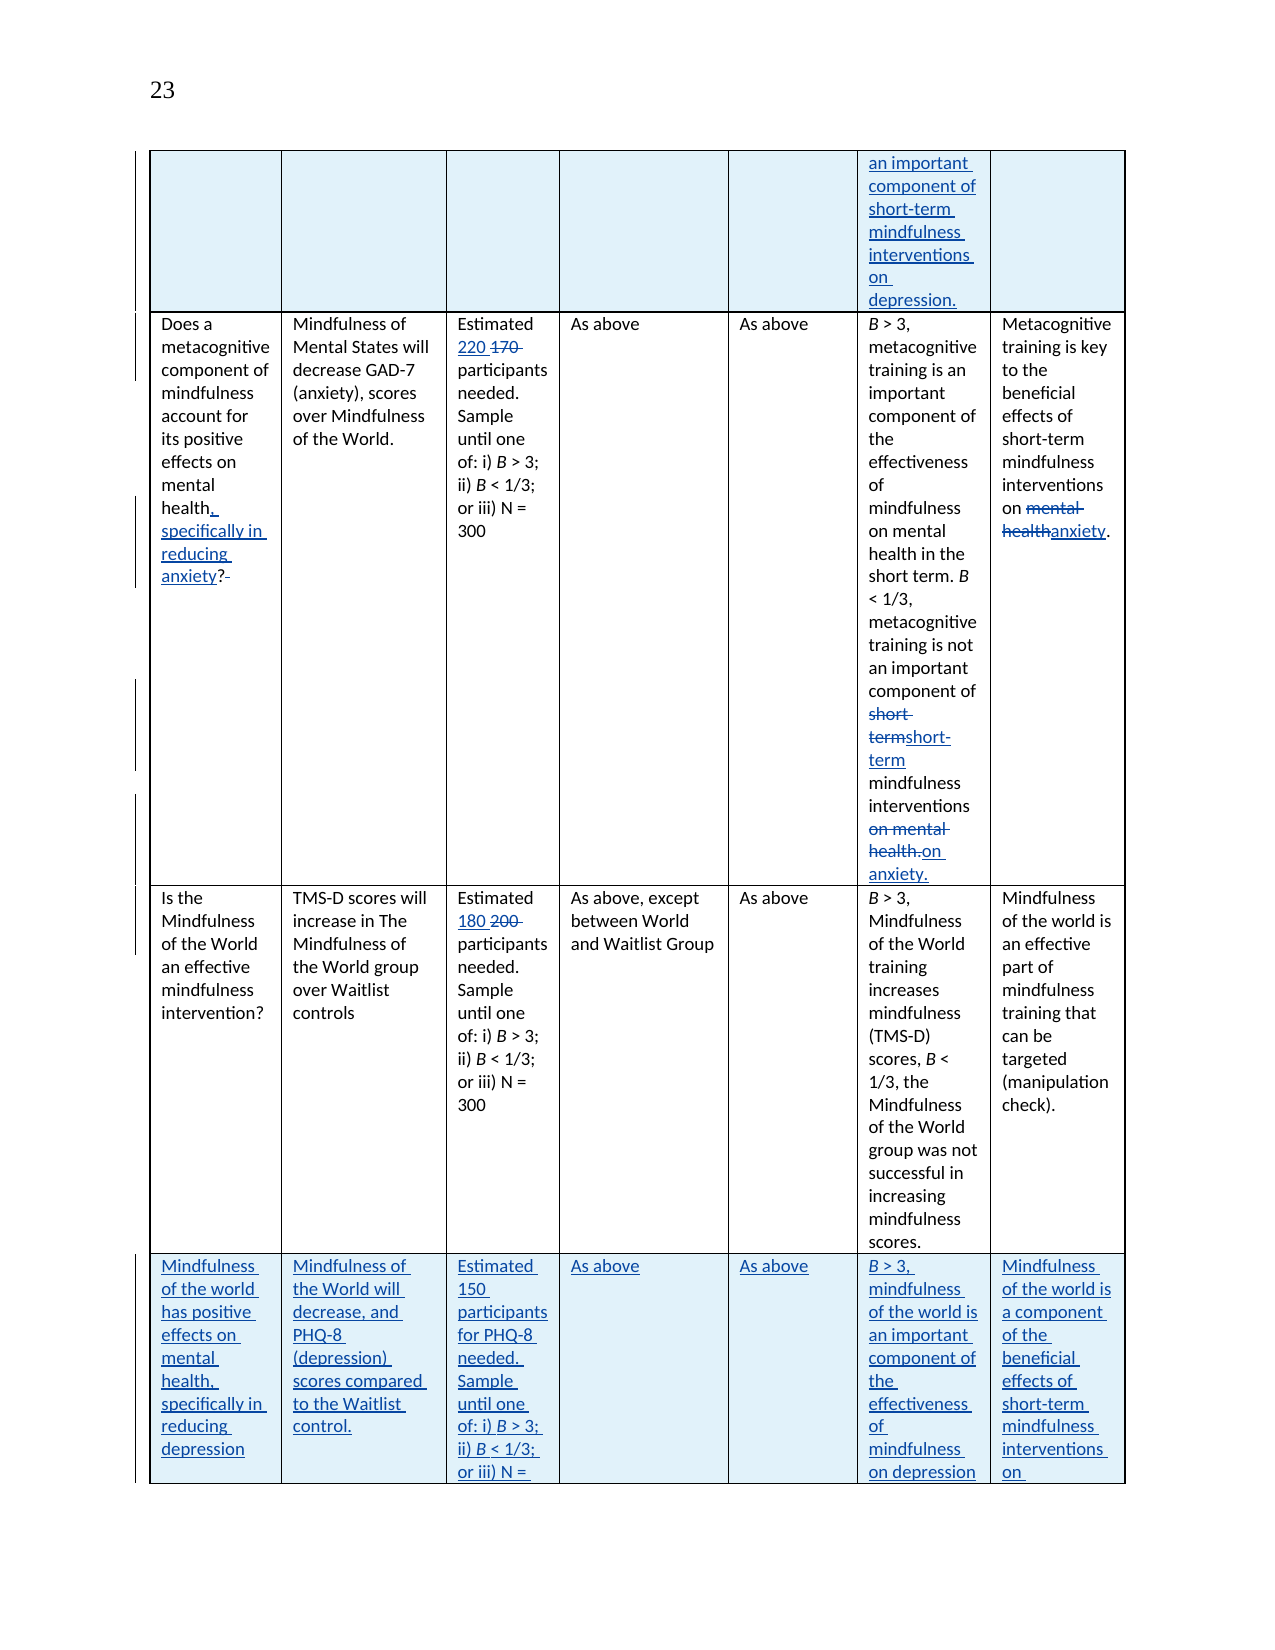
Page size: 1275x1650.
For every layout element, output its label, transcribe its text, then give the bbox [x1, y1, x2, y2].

table_cell Does a metacognitive component of mindfulness account for its positive effects on mental health? [151, 313, 281, 885]
table_cell As above [560, 313, 728, 885]
table_cell Mindfulness of the world is an effective part of mindfulness training that can be targeted (manipulation check). [991, 886, 1124, 1253]
table_cell As above [729, 313, 857, 885]
table_cell As above, except between World and Waitlist Group [560, 886, 728, 1253]
table_cell Estimated participants needed. Sample until one of: i) B > 3; ii) B < 1/3; or iii) N = 300 [447, 886, 559, 1253]
table_cell B > 3, metacognitive training is an important component of the effectiveness of mindfulness on mental health in the short term. B < 1/3, metacognitive training is not an important component of mindfulness interventions [858, 313, 990, 885]
table_cell Is the Mindfulness of the World an effective mindfulness intervention? [151, 886, 281, 1253]
table_cell As above [729, 886, 857, 1253]
table_cell Metacognitive training is key to the beneficial effects of short-term mindfulness interventions on . [991, 313, 1124, 885]
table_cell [447, 313, 559, 885]
table_cell Mindfulness of Mental States will decrease GAD-7 (anxiety), scores over Mindfulness of the World. [282, 313, 446, 885]
table_cell TMS-D scores will increase in The Mindfulness of the World group over Waitlist controls [282, 886, 446, 1253]
table_cell B > 3, Mindfulness of the World training increases mindfulness (TMS-D) scores, B < 1/3, the Mindfulness of the World group was not successful in increasing mindfulness scores. [858, 886, 990, 1253]
